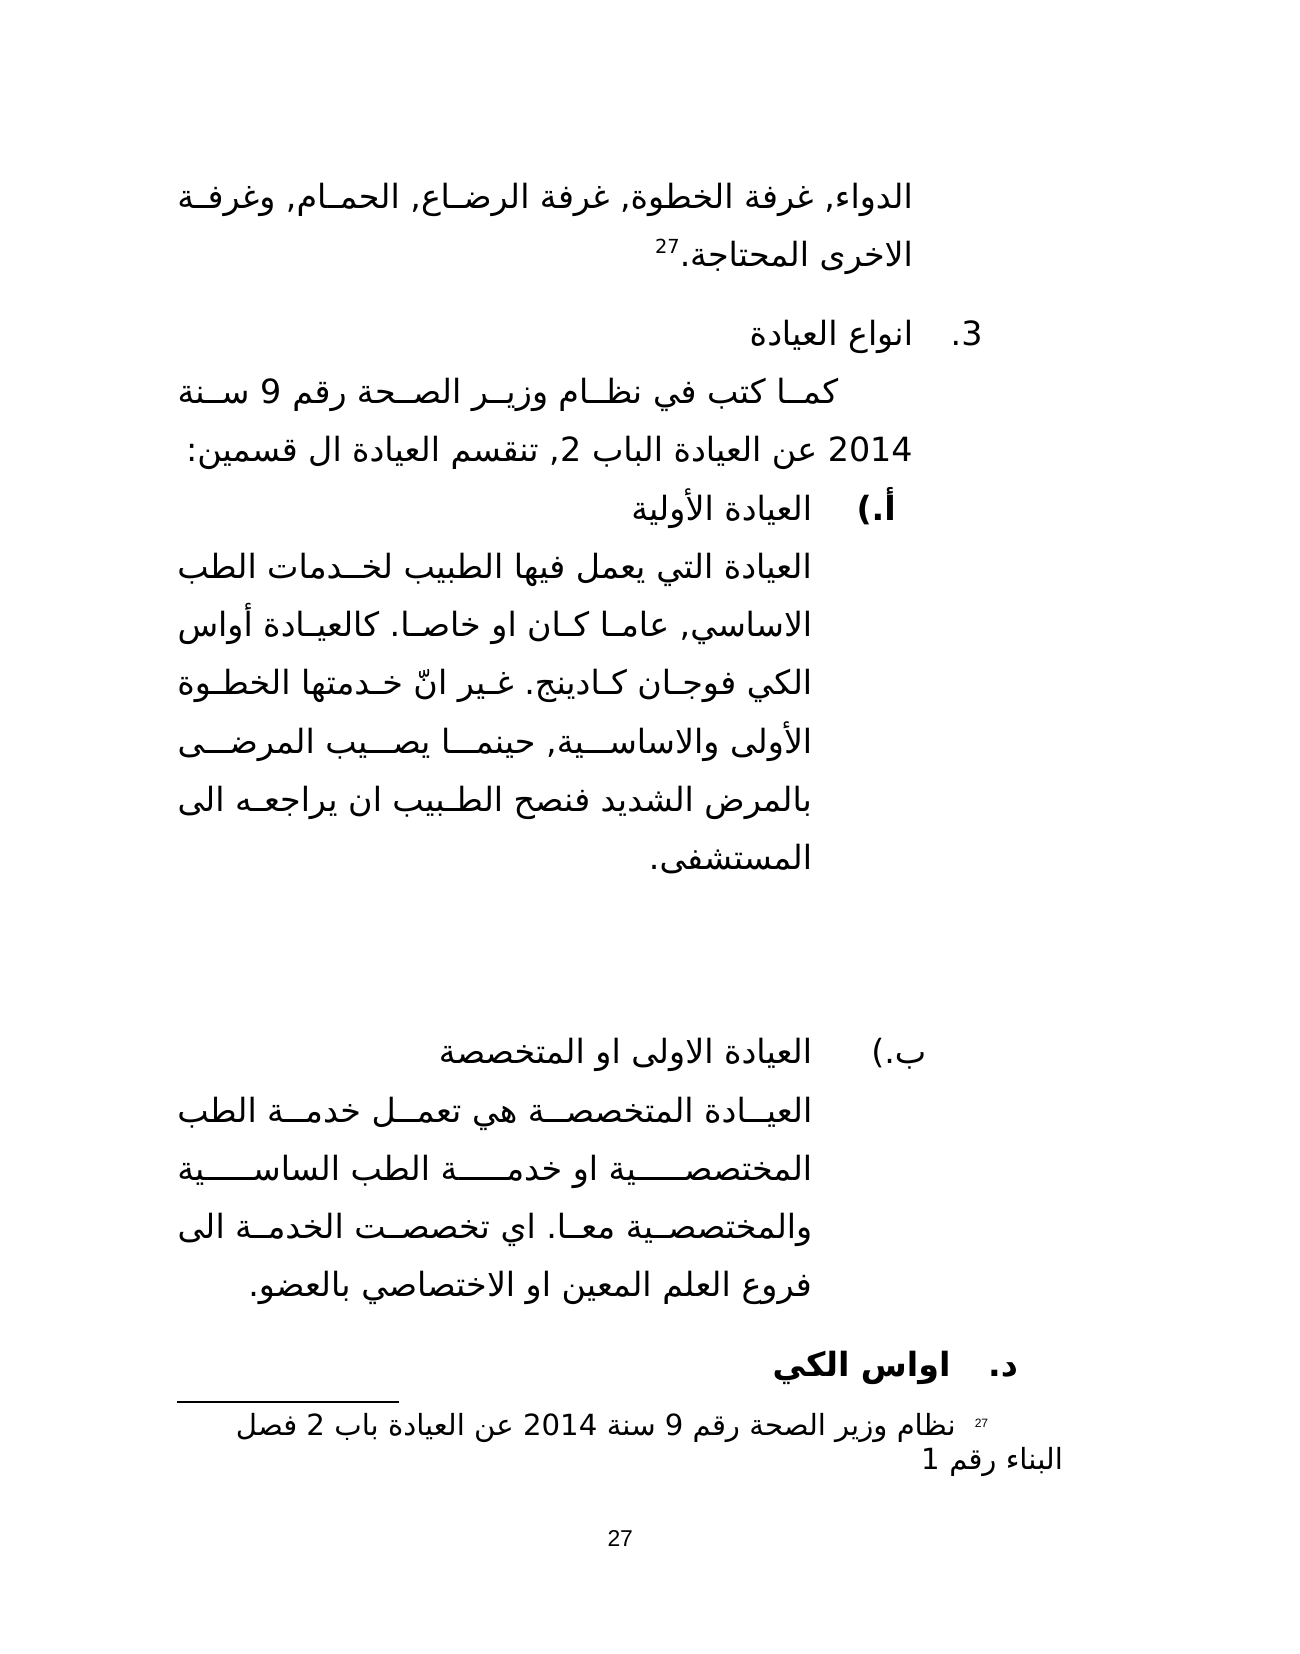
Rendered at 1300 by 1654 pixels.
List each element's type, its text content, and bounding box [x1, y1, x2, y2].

list كما كتب في نظام وزير الصحة رقم 9 سنة 2014 عن العيادة الباب 2, تنقسم العيادة ال قسمين: [177, 373, 913, 470]
subtitle اواس الكي [177, 1345, 988, 1384]
list العيادة الاولى او المتخصصة [177, 1033, 871, 1072]
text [177, 177, 913, 274]
list العيادة التي يعمل فيها الطبيب لخدمات الطب الاساسي, عاما كان او خاصا. كالعيادة أواس الكي فوجان كادينج. غير انّ خدمتها الخطوة الأولى والاساسية, حينما يصيب المرضى بالمرض الشديد فنصح الطبيب ان يراجعه الى المستشفى. [177, 547, 812, 877]
list انواع العيادة [177, 314, 950, 353]
list العيادة الأولية [177, 489, 856, 528]
list العيادة المتخصصة هي تعمل خدمة الطب المختصصية او خدمة الطب الساسية والمختصصية معا. اي تخصصت الخدمة الى فروع العلم المعين او الاختصاصي بالعضو. [177, 1091, 812, 1305]
